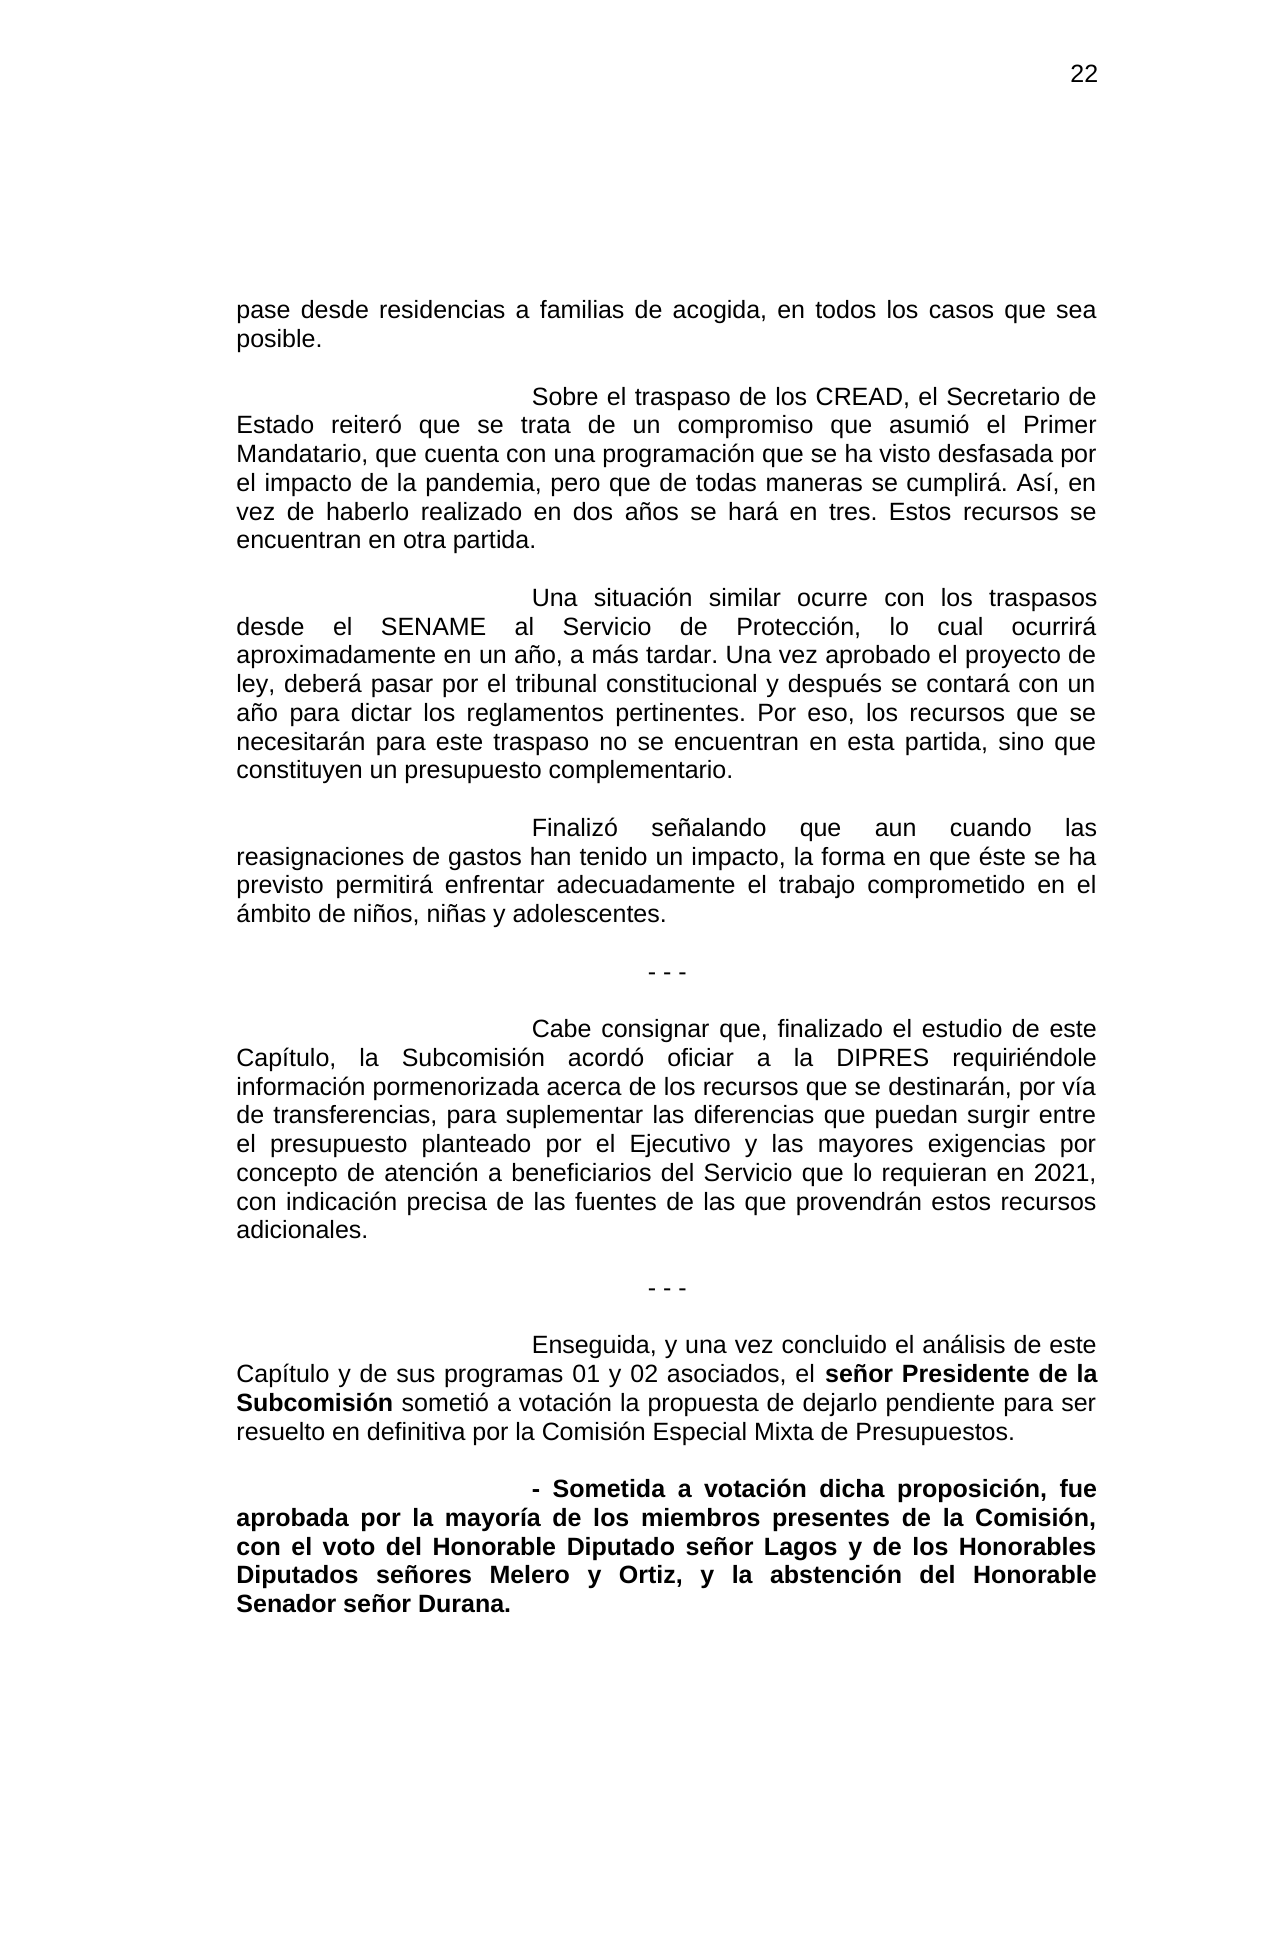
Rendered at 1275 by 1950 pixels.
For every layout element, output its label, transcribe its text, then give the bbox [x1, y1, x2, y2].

text Una situación similar ocurre con los traspasos desde el SENAME al Servicio de Protección, lo cual ocurrirá aproximadamente en un año, a más tardar. Una vez aprobado el proyecto de ley, deberá pasar por el tribunal constitucional y después se contará con un año para dictar los reglamentos pertinentes. Por eso, los recursos que se necesitarán para este traspaso no se encuentran en esta partida, sino que constituyen un presupuesto complementario. [236, 583, 1098, 784]
text - - - [236, 1273, 1098, 1302]
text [236, 295, 1098, 353]
text - Sometida a votación dicha proposición, fue aprobada por la mayoría de los miembros presentes de la Comisión, con el voto del Honorable Diputado señor Lagos y de los Honorables Diputados señores Melero y Ortiz, y la abstención del Honorable Senador señor Durana. [236, 1474, 1098, 1618]
text Cabe consignar que, finalizado el estudio de este Capítulo, la Subcomisión acordó oficiar a la DIPRES requiriéndole información pormenorizada acerca de los recursos que se destinarán, por vía de transferencias, para suplementar las diferencias que puedan surgir entre el presupuesto planteado por el Ejecutivo y las mayores exigencias por concepto de atención a beneficiarios del Servicio que lo requieran en 2021, con indicación precisa de las fuentes de las que provendrán estos recursos adicionales. [236, 1014, 1098, 1244]
text Sobre el traspaso de los CREAD, el Secretario de Estado reiteró que se trata de un compromiso que asumió el Primer Mandatario, que cuenta con una programación que se ha visto desfasada por el impacto de la pandemia, pero que de todas maneras se cumplirá. Así, en vez de haberlo realizado en dos años se hará en tres. Estos recursos se encuentran en otra partida. [236, 382, 1098, 554]
text Enseguida, y una vez concluido el análisis de este Capítulo y de sus programas 01 y 02 asociados, el señor Presidente de la Subcomisión sometió a votación la propuesta de dejarlo pendiente para ser resuelto en definitiva por la Comisión Especial Mixta de Presupuestos. [236, 1330, 1098, 1445]
text Finalizó señalando que aun cuando las reasignaciones de gastos han tenido un impacto, la forma en que éste se ha previsto permitirá enfrentar adecuadamente el trabajo comprometido en el ámbito de niños, niñas y adolescentes. [236, 813, 1098, 928]
text - - - [236, 957, 1098, 985]
